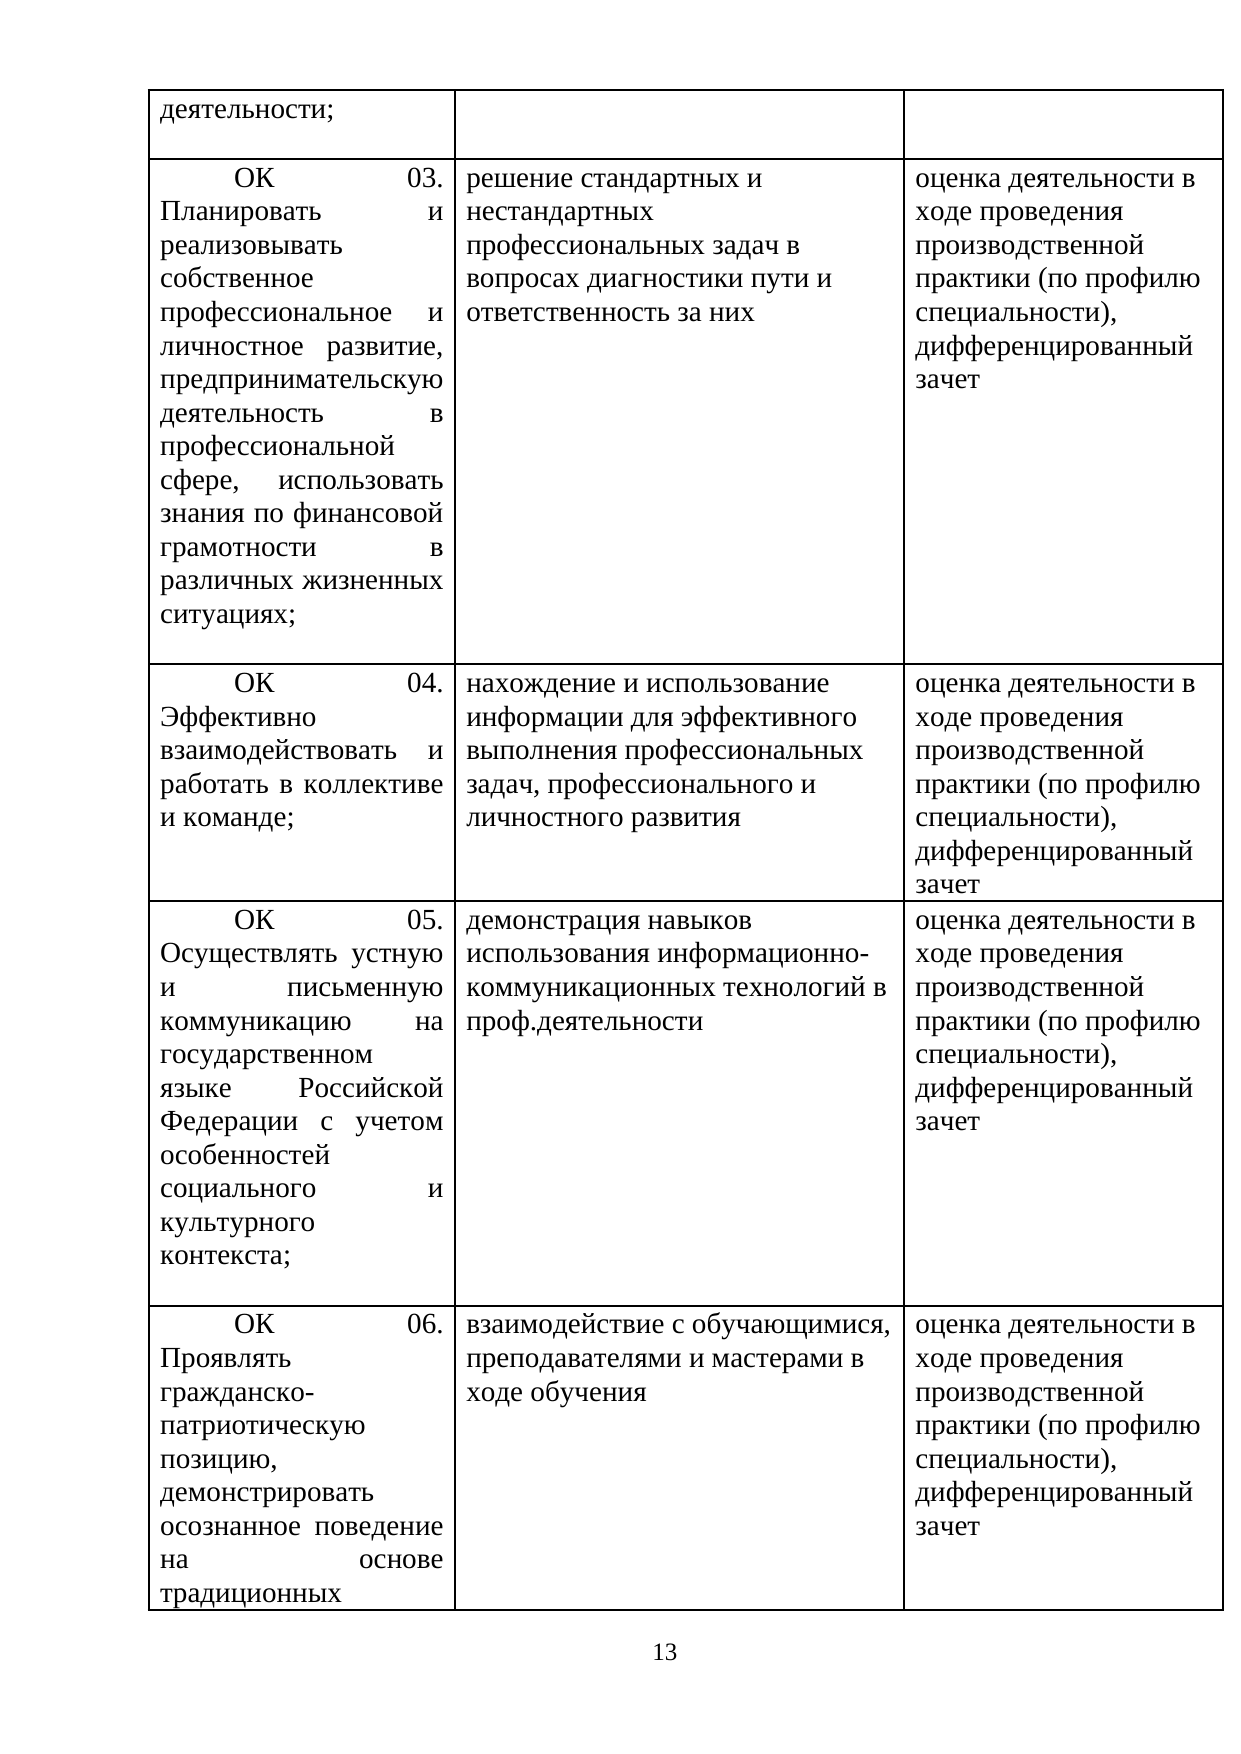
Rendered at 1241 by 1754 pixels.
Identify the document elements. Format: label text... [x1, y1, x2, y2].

table_cell решение стандартных и нестандартных профессиональных задач в вопросах диагностики пути и ответственность за них [456, 160, 903, 663]
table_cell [905, 91, 1222, 158]
table_cell ОК 05. Осуществлять устную и письменную коммуникацию на государственном языке Российской Федерации с учетом особенностей социального и культурного контекста; [150, 902, 454, 1304]
table_cell оценка деятельности в ходе проведения производственной практики (по профилю специальности), дифференцированный зачет [905, 160, 1222, 663]
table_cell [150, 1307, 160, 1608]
table_cell демонстрация навыков использования информационно-коммуникационных технологий в проф.деятельности [456, 902, 903, 1304]
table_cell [905, 1307, 1222, 1608]
table_cell ОК 04. Эффективно взаимодействовать и работать в коллективе и команде; [150, 665, 454, 900]
table_cell ОК 03. Планировать и реализовывать собственное профессиональное и личностное развитие, предпринимательскую деятельность в профессиональной сфере, использовать знания по финансовой грамотности в различных жизненных ситуациях; [150, 160, 454, 663]
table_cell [456, 1307, 903, 1608]
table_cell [456, 91, 903, 158]
table_cell оценка деятельности в ходе проведения производственной практики (по профилю специальности), дифференцированный зачет [905, 665, 1222, 900]
table_cell нахождение и использование информации для эффективного выполнения профессиональных задач, профессионального и личностного развития [456, 665, 903, 900]
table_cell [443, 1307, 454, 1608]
table_cell оценка деятельности в ходе проведения производственной практики (по профилю специальности), дифференцированный зачет [905, 902, 1222, 1304]
